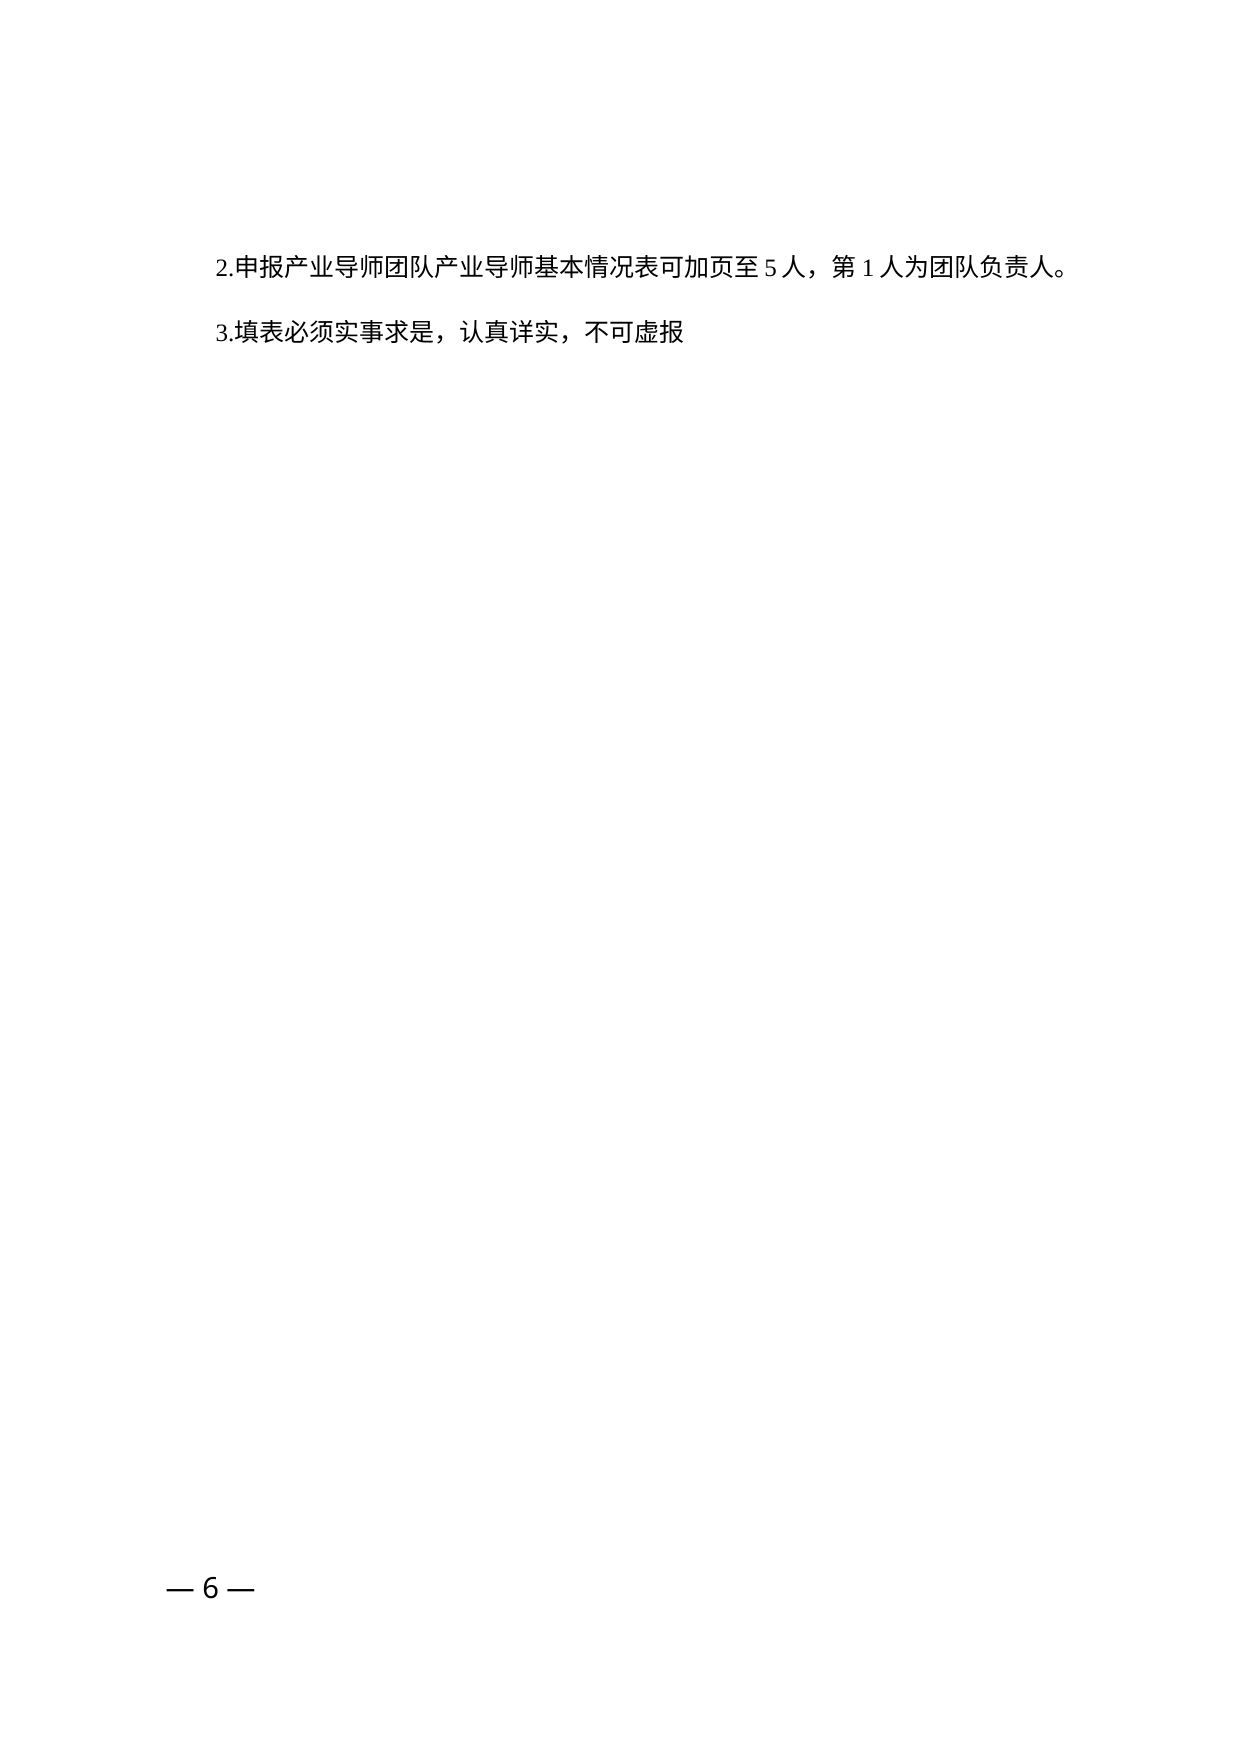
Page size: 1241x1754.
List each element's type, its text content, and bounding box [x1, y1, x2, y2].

list 3.填表必须实事求是，认真详实，不可虚报 [165, 298, 1087, 363]
text 2.申报产业导师团队产业导师基本情况表可加页至5人，第1人为团队负责人。 [165, 233, 1087, 298]
